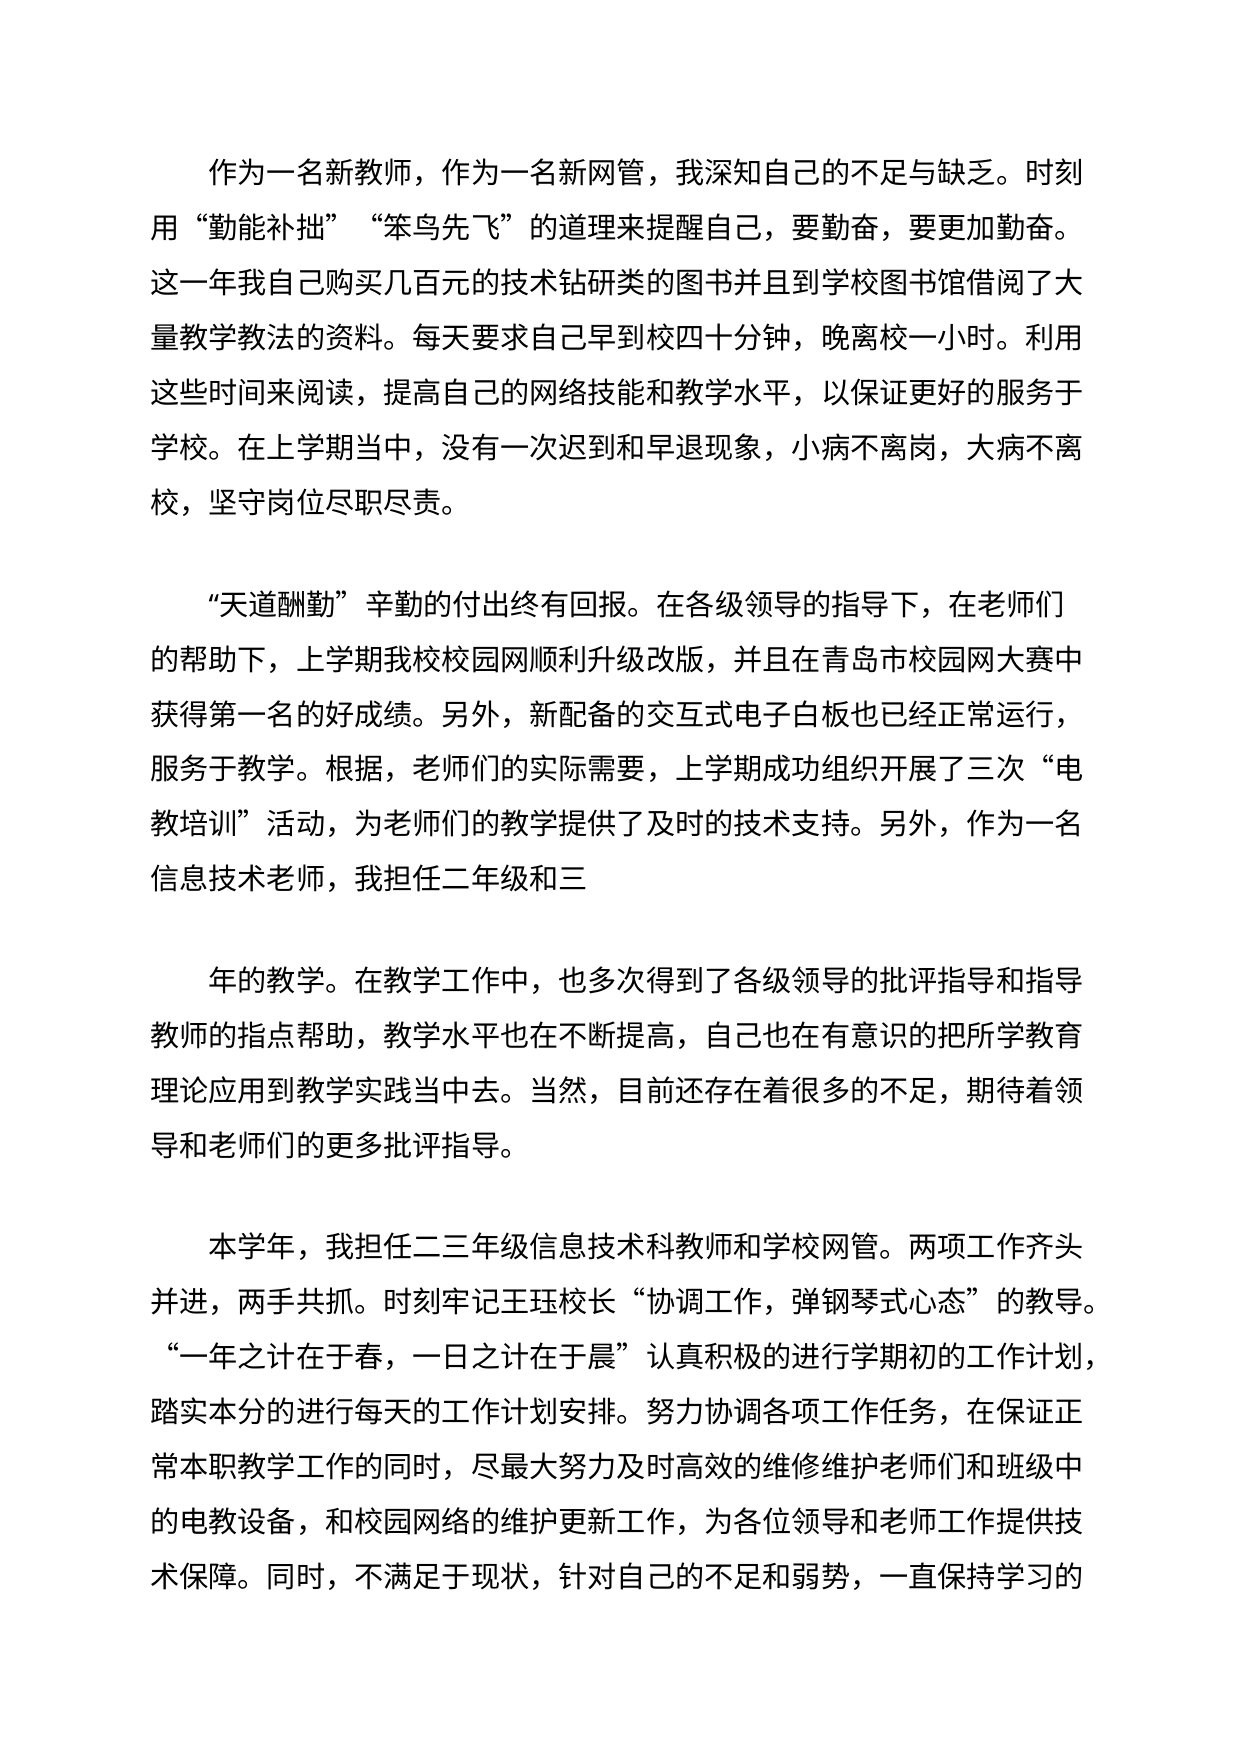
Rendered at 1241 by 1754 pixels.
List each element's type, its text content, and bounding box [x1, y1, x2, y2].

text 年的教学。在教学工作中，也多次得到了各级领导的批评指导和指导教师的指点帮助，教学水平也在不断提高，自己也在有意识的把所学教育理论应用到教学实践当中去。当然，目前还存在着很多的不足，期待着领导和老师们的更多批评指导。 [150, 957, 1090, 1164]
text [150, 1224, 1090, 1596]
text “天道酬勤”辛勤的付出终有回报。在各级领导的指导下，在老师们的帮助下，上学期我校校园网顺利升级改版，并且在青岛市校园网大赛中获得第一名的好成绩。另外，新配备的交互式电子白板也已经正常运行，服务于教学。根据，老师们的实际需要，上学期成功组织开展了三次“电教培训”活动，为老师们的教学提供了及时的技术支持。另外，作为一名信息技术老师，我担任二年级和三 [150, 581, 1090, 898]
text 作为一名新教师，作为一名新网管，我深知自己的不足与缺乏。时刻用“勤能补拙”“笨鸟先飞”的道理来提醒自己，要勤奋，要更加勤奋。这一年我自己购买几百元的技术钻研类的图书并且到学校图书馆借阅了大量教学教法的资料。每天要求自己早到校四十分钟，晚离校一小时。利用这些时间来阅读，提高自己的网络技能和教学水平，以保证更好的服务于学校。在上学期当中，没有一次迟到和早退现象，小病不离岗，大病不离校，坚守岗位尽职尽责。 [150, 150, 1090, 522]
